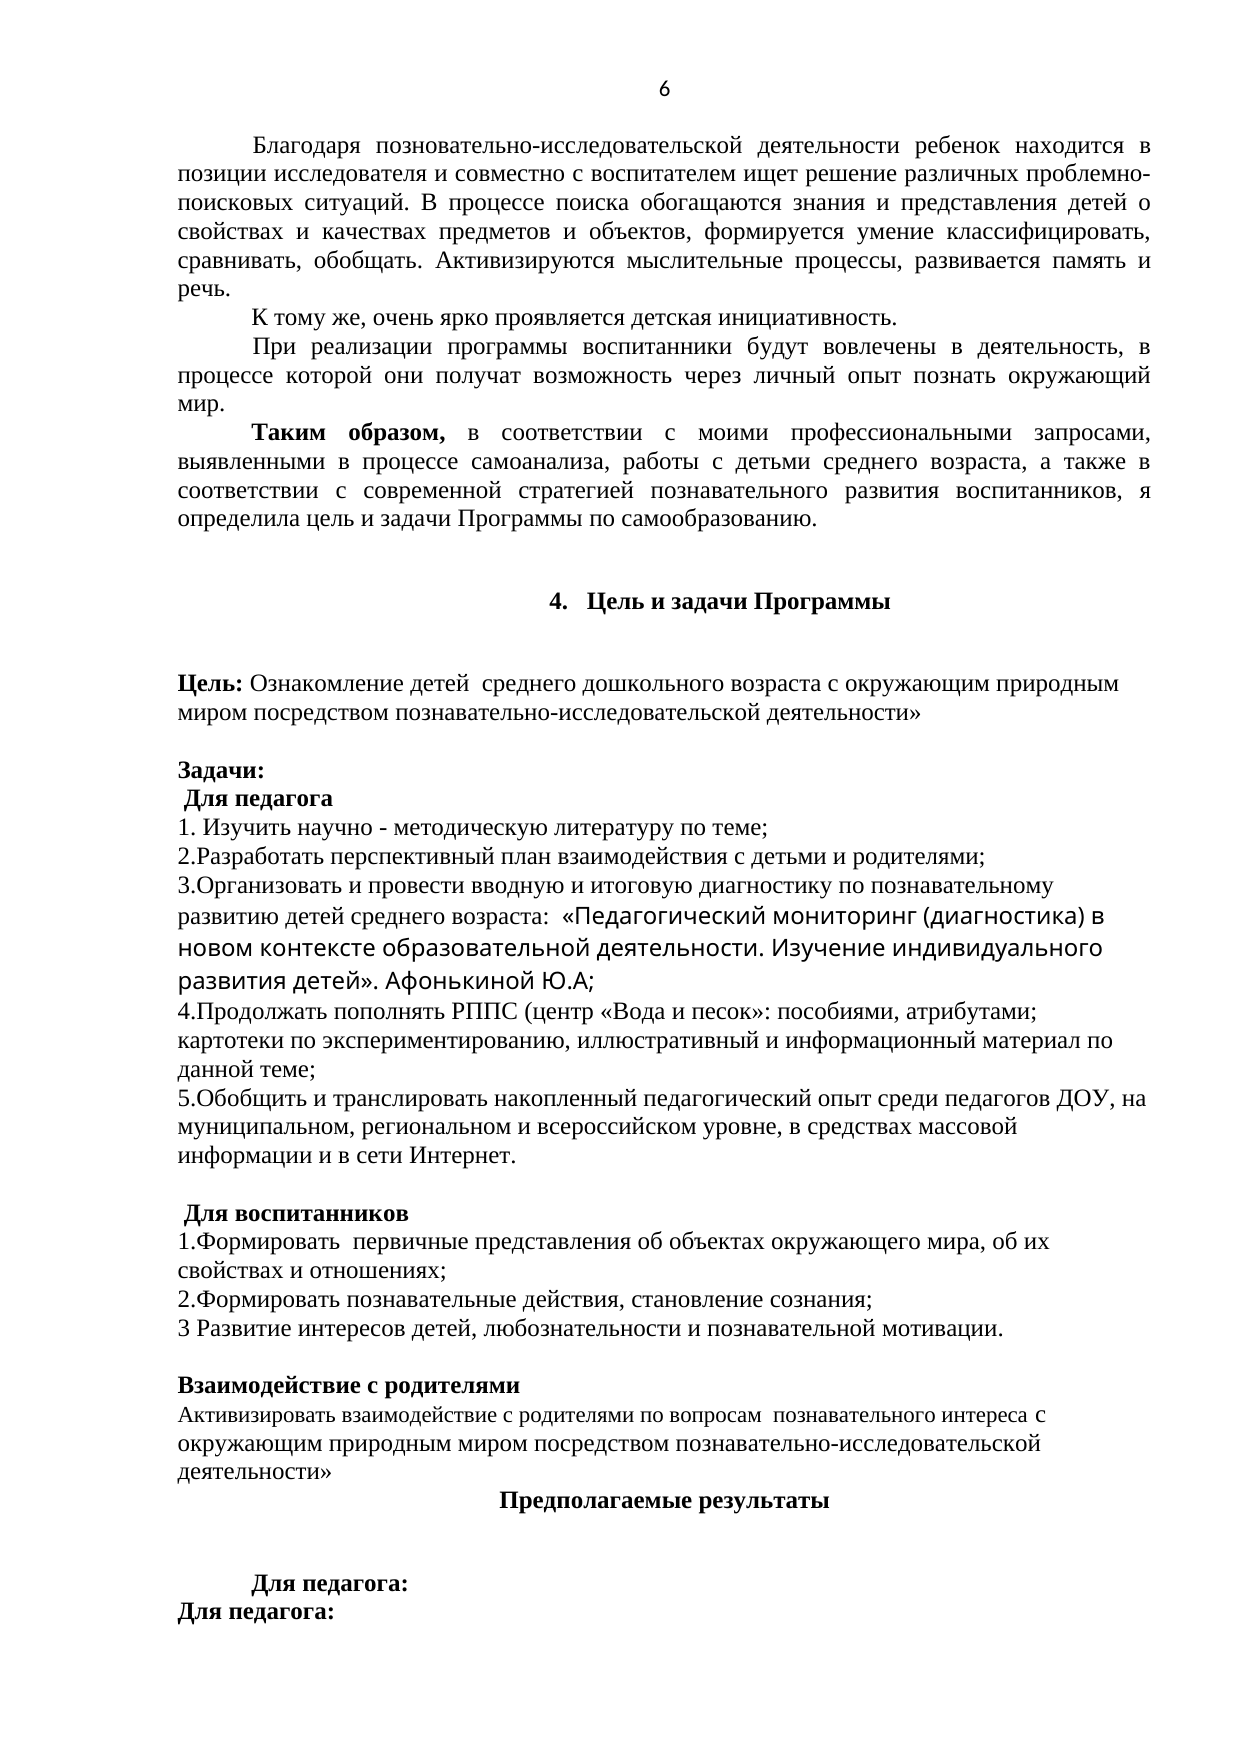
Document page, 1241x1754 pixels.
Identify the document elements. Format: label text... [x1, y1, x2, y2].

text Для педагога [177, 783, 1152, 812]
text Для воспитанников [177, 1198, 1152, 1226]
text Активизировать взаимодействие с родителями по вопросам познавательного интереса с окружающим природным миром посредством познавательно-исследовательской [177, 1399, 1152, 1456]
text Для педагога: [177, 1596, 1152, 1625]
text Благодаря позновательно-исследовательской деятельности ребенок находится в позиции исследователя и совместно с воспитателем ищет решение различных проблемно-поисковых ситуаций. В процессе поиска обогащаются знания и представления детей о свойствах и качествах предметов и объектов, формируется умение классифицировать, сравнивать, обобщать. Активизируются мыслительные процессы, развивается память и речь. [177, 130, 1152, 302]
text 1.Формировать первичные представления об объектах окружающего мира, об их свойствах и отношениях; 2.Формировать познавательные действия, становление сознания; 3 Развитие интересов детей, любознательности и познавательной мотивации. [177, 1226, 1152, 1341]
text Для педагога: [177, 1568, 1152, 1596]
text При реализации программы воспитанники будут вовлечены в деятельность, в процессе которой они получат возможность через личный опыт познать окружающий мир. [177, 331, 1152, 417]
text 1. Изучить научно - методическую литературу по теме; [177, 812, 1152, 841]
text Задачи: [177, 755, 1152, 783]
text 3.Организовать и провести вводную и итоговую диагностику по познавательному развитию детей среднего возраста: «Педагогический мониторинг (диагностика) в новом контексте образовательной деятельности. Изучение индивидуального развития детей». Афонькиной Ю.А; [177, 870, 1152, 996]
text 5.Обобщить и транслировать накопленный педагогический опыт среди педагогов ДОУ, на муниципальном, региональном и всероссийском уровне, в средствах массовой информации и в сети Интернет. [177, 1083, 1152, 1169]
text 2.Разработать перспективный план взаимодействия с детьми и родителями; [177, 841, 1152, 870]
text Таким образом, в соответствии с моими профессиональными запросами, выявленными в процессе самоанализа, работы с детьми среднего возраста, а также в соответствии с современной стратегией познавательного развития воспитанников, я определила цель и задачи Программы по самообразованию. [177, 417, 1152, 532]
text К тому же, очень ярко проявляется детская инициативность. [177, 302, 1152, 331]
text Предполагаемые результаты [177, 1485, 1152, 1514]
text Взаимодействие с родителями [177, 1370, 1152, 1399]
list Цель и задачи Программы [288, 586, 1152, 615]
text 4.Продолжать пополнять РППС (центр «Вода и песок»: пособиями, атрибутами; картотеки по экспериментированию, иллюстративный и информационный материал по данной теме; [177, 996, 1152, 1083]
text Цель: Ознакомление детей среднего дошкольного возраста с окружающим природным миром посредством познавательно-исследовательской деятельности» [177, 668, 1152, 726]
text деятельности» [177, 1456, 1152, 1485]
